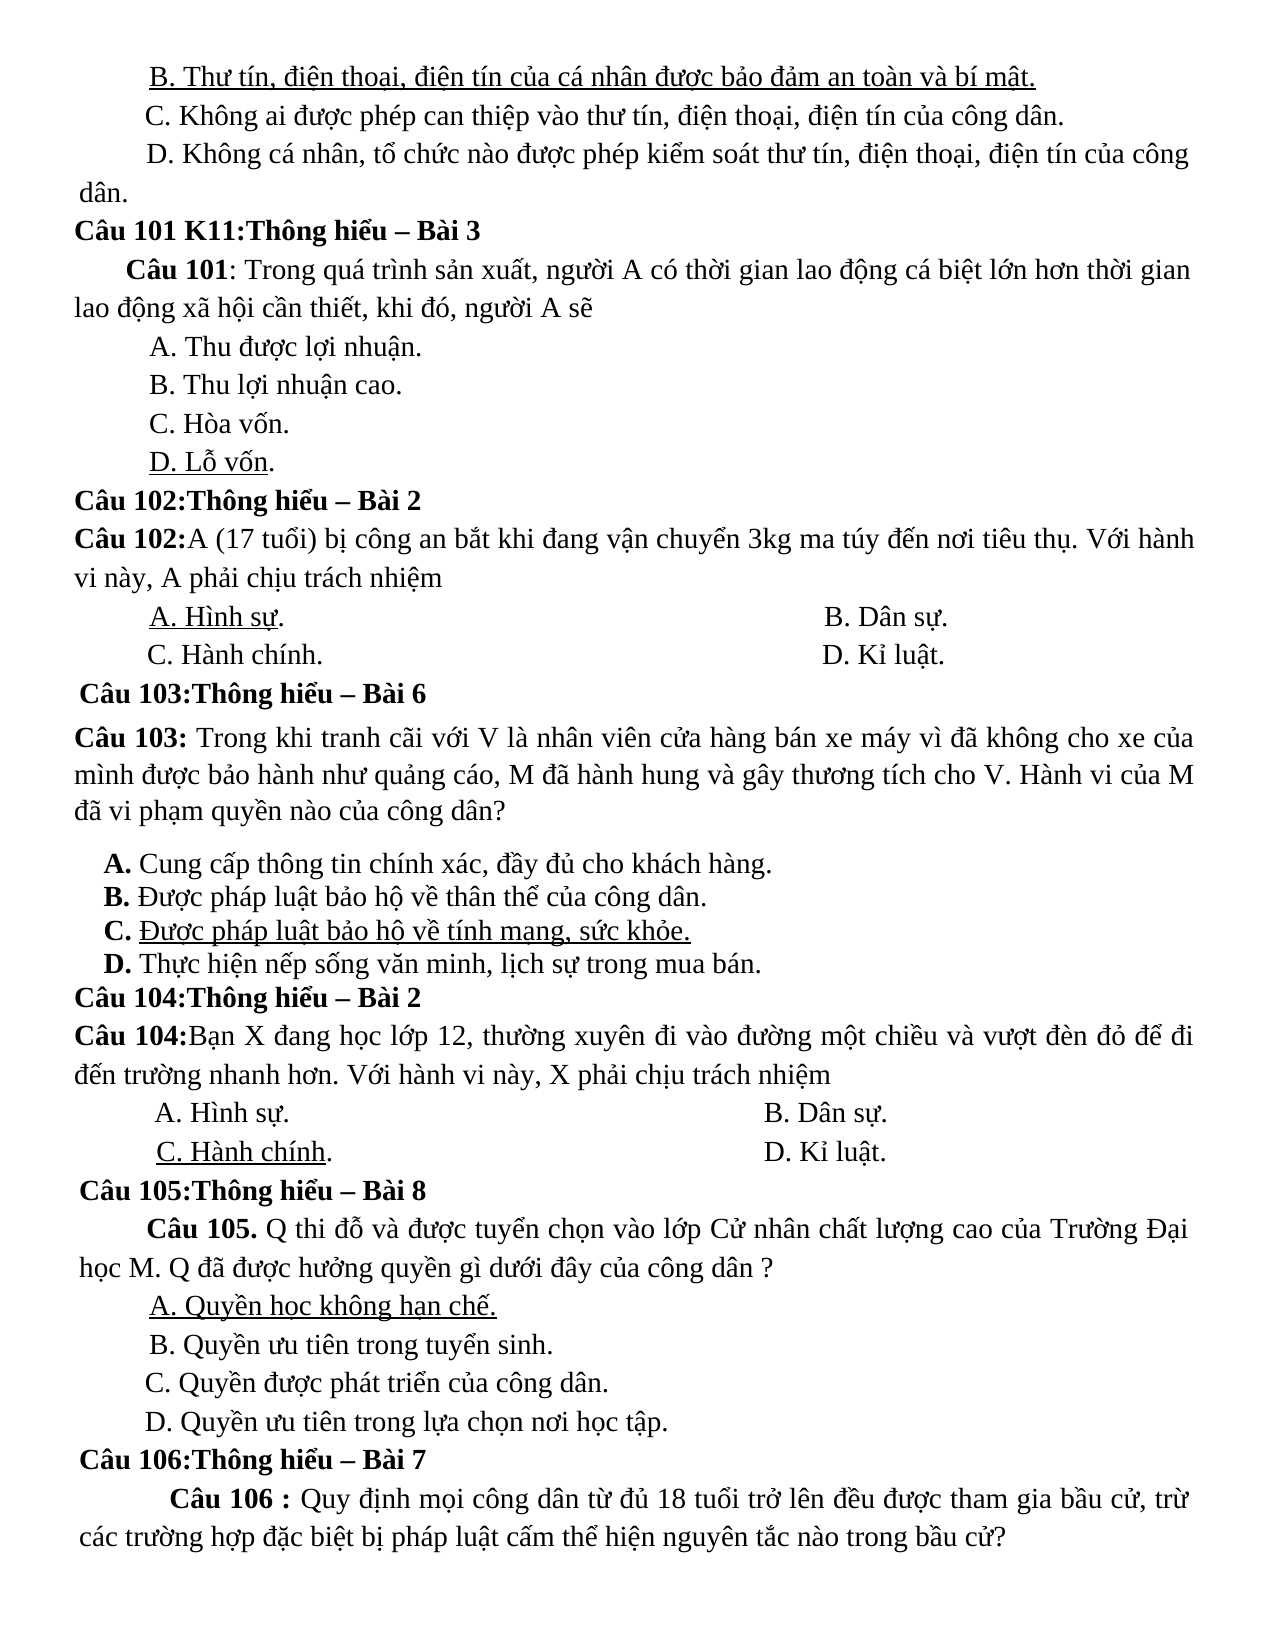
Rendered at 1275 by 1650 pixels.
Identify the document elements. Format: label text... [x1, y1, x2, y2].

text B. Quyền ưu tiên trong tuyển sinh. [79, 1327, 1191, 1360]
text Câu 106 : Quy định mọi công dân từ đủ 18 tuổi trở lên đều được tham gia bầu cử, trừ các trường hợp đặc biệt bị pháp luật cấm thể hiện nguyên tắc nào trong bầu cử? [79, 1481, 1191, 1553]
text Câu 104:Bạn X đang học lớp 12, thường xuyên đi vào đường một chiều và vượt đèn đỏ để đi đến trường nhanh hơn. Với hành vi này, X phải chịu trách nhiệm [74, 1018, 1196, 1091]
text C. Hòa vốn. [74, 406, 1191, 439]
text Câu 101 K11:Thông hiểu – Bài 3 [74, 213, 1191, 247]
text C. Quyền được phát triển của công dân. [79, 1365, 1191, 1399]
text A. Thu được lợi nhuận. [74, 329, 1191, 362]
text D. Lỗ vốn. [74, 444, 1191, 478]
text B. Được pháp luật bảo hộ về thân thể của công dân. [74, 879, 1196, 913]
text A. Quyền học không hạn chế. [79, 1288, 1191, 1322]
text A. Hình sự. B. Dân sự. [74, 599, 1196, 632]
text C. Được pháp luật bảo hộ về tính mạng, sức khỏe. [74, 913, 1196, 946]
text A. Hình sự. B. Dân sự. [74, 1096, 1196, 1129]
text Câu 102:A (17 tuổi) bị công an bắt khi đang vận chuyển 3kg ma túy đến nơi tiêu thụ. Với hành vi này, A phải chịu trách nhiệm [74, 522, 1196, 594]
text C. Không ai được phép can thiệp vào thư tín, điện thoại, điện tín của công dân. [79, 98, 1191, 131]
text D. Không cá nhân, tổ chức nào được phép kiểm soát thư tín, điện thoại, điện tín của công dân. [79, 136, 1191, 208]
text Câu 105:Thông hiểu – Bài 8 [79, 1173, 1191, 1206]
text Câu 106:Thông hiểu – Bài 7 [79, 1442, 1191, 1476]
text Câu 102:Thông hiểu – Bài 2 [74, 483, 1196, 517]
text Câu 103: Trong khi tranh cãi với V là nhân viên cửa hàng bán xe máy vì đã không cho xe của mình được bảo hành như quảng cáo, M đã hành hung và gây thương tích cho V. Hành vi của M đã vi phạm quyền nào của công dân? [74, 721, 1196, 826]
text B. Thu lợi nhuận cao. [74, 367, 1191, 401]
text Câu 105. Q thi đỗ và được tuyển chọn vào lớp Cử nhân chất lượng cao của Trường Đại học M. Q đã được hưởng quyền gì dưới đây của công dân ? [79, 1211, 1191, 1283]
text Câu 104:Thông hiểu – Bài 2 [74, 980, 1196, 1013]
text A. Cung cấp thông tin chính xác, đầy đủ cho khách hàng. [74, 846, 1196, 879]
text C. Hành chính. D. Kỉ luật. [74, 637, 1196, 671]
text D. Quyền ưu tiên trong lựa chọn nơi học tập. [79, 1404, 1191, 1437]
text C. Hành chính. D. Kỉ luật. [149, 1134, 1196, 1168]
text B. Thư tín, điện thoại, điện tín của cá nhân được bảo đảm an toàn và bí mật. [74, 59, 1191, 93]
text D. Thực hiện nếp sống văn minh, lịch sự trong mua bán. [74, 946, 1196, 980]
text Câu 101: Trong quá trình sản xuất, người A có thời gian lao động cá biệt lớn hơn thời gian lao động xã hội cần thiết, khi đó, người A sẽ [74, 252, 1191, 324]
text Câu 103:Thông hiểu – Bài 6 [79, 676, 1191, 709]
